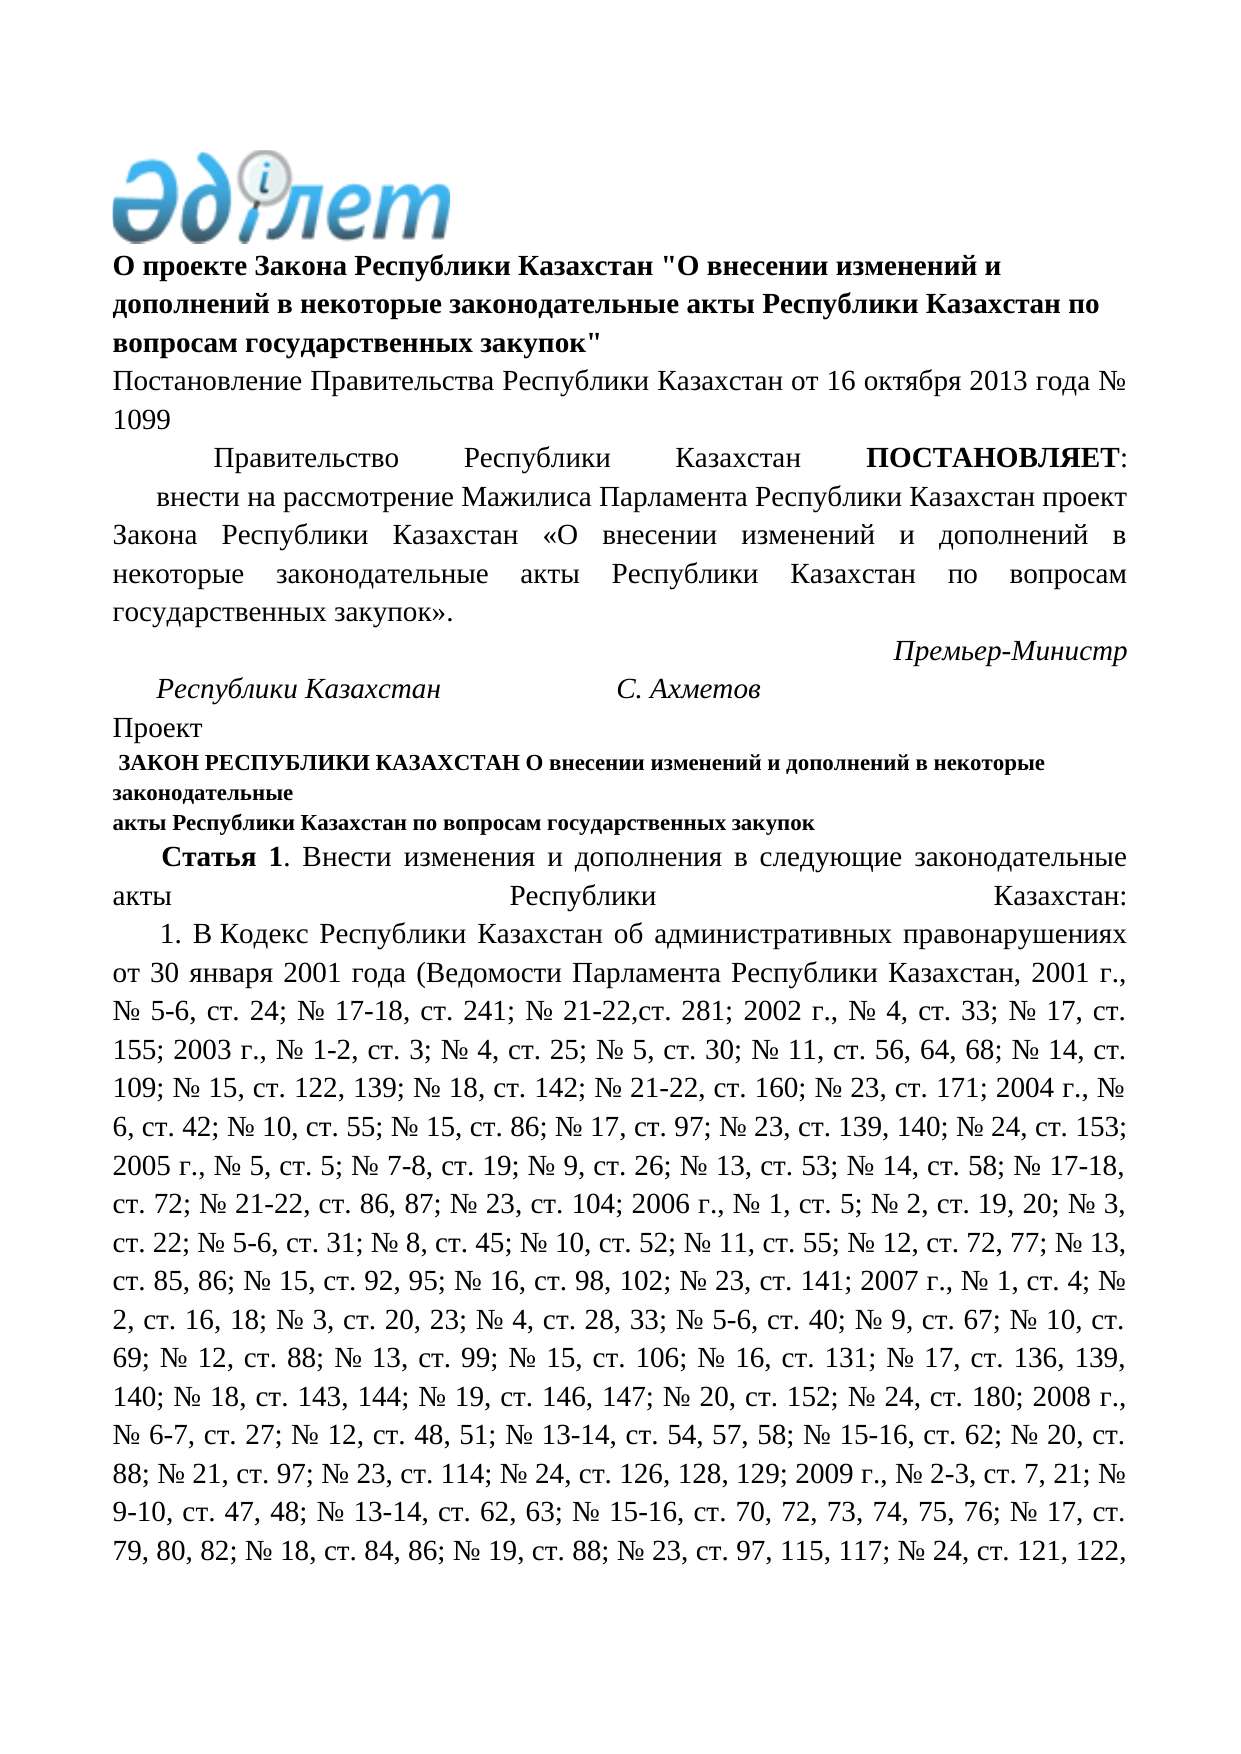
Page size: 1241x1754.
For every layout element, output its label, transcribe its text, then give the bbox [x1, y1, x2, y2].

text Проект [112, 710, 1128, 744]
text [112, 839, 1128, 1567]
picture [112, 150, 451, 244]
text ЗАКОН РЕСПУБЛИКИ КАЗАХСТАН О внесении изменений и дополнений в некоторые законодательные акты Республики Казахстан по вопросам государственных закупок [112, 749, 1128, 835]
text Правительство Республики Казахстан ПОСТАНОВЛЯЕТ: внести на рассмотрение Мажилиса Парламента Республики Казахстан проект Закона Республики Казахстан «О внесении изменений и дополнений в некоторые законодательные акты Республики Казахстан по вопросам государственных закупок». [112, 440, 1128, 628]
text Постановление Правительства Республики Казахстан от 16 октября 2013 года № 1099 [112, 363, 1128, 435]
text Премьер-Министр Республики Казахстан С. Ахметов [112, 633, 1128, 705]
text О проекте Закона Республики Казахстан "О внесении изменений и дополнений в некоторые законодательные акты Республики Казахстан по вопросам государственных закупок" [112, 248, 1128, 358]
